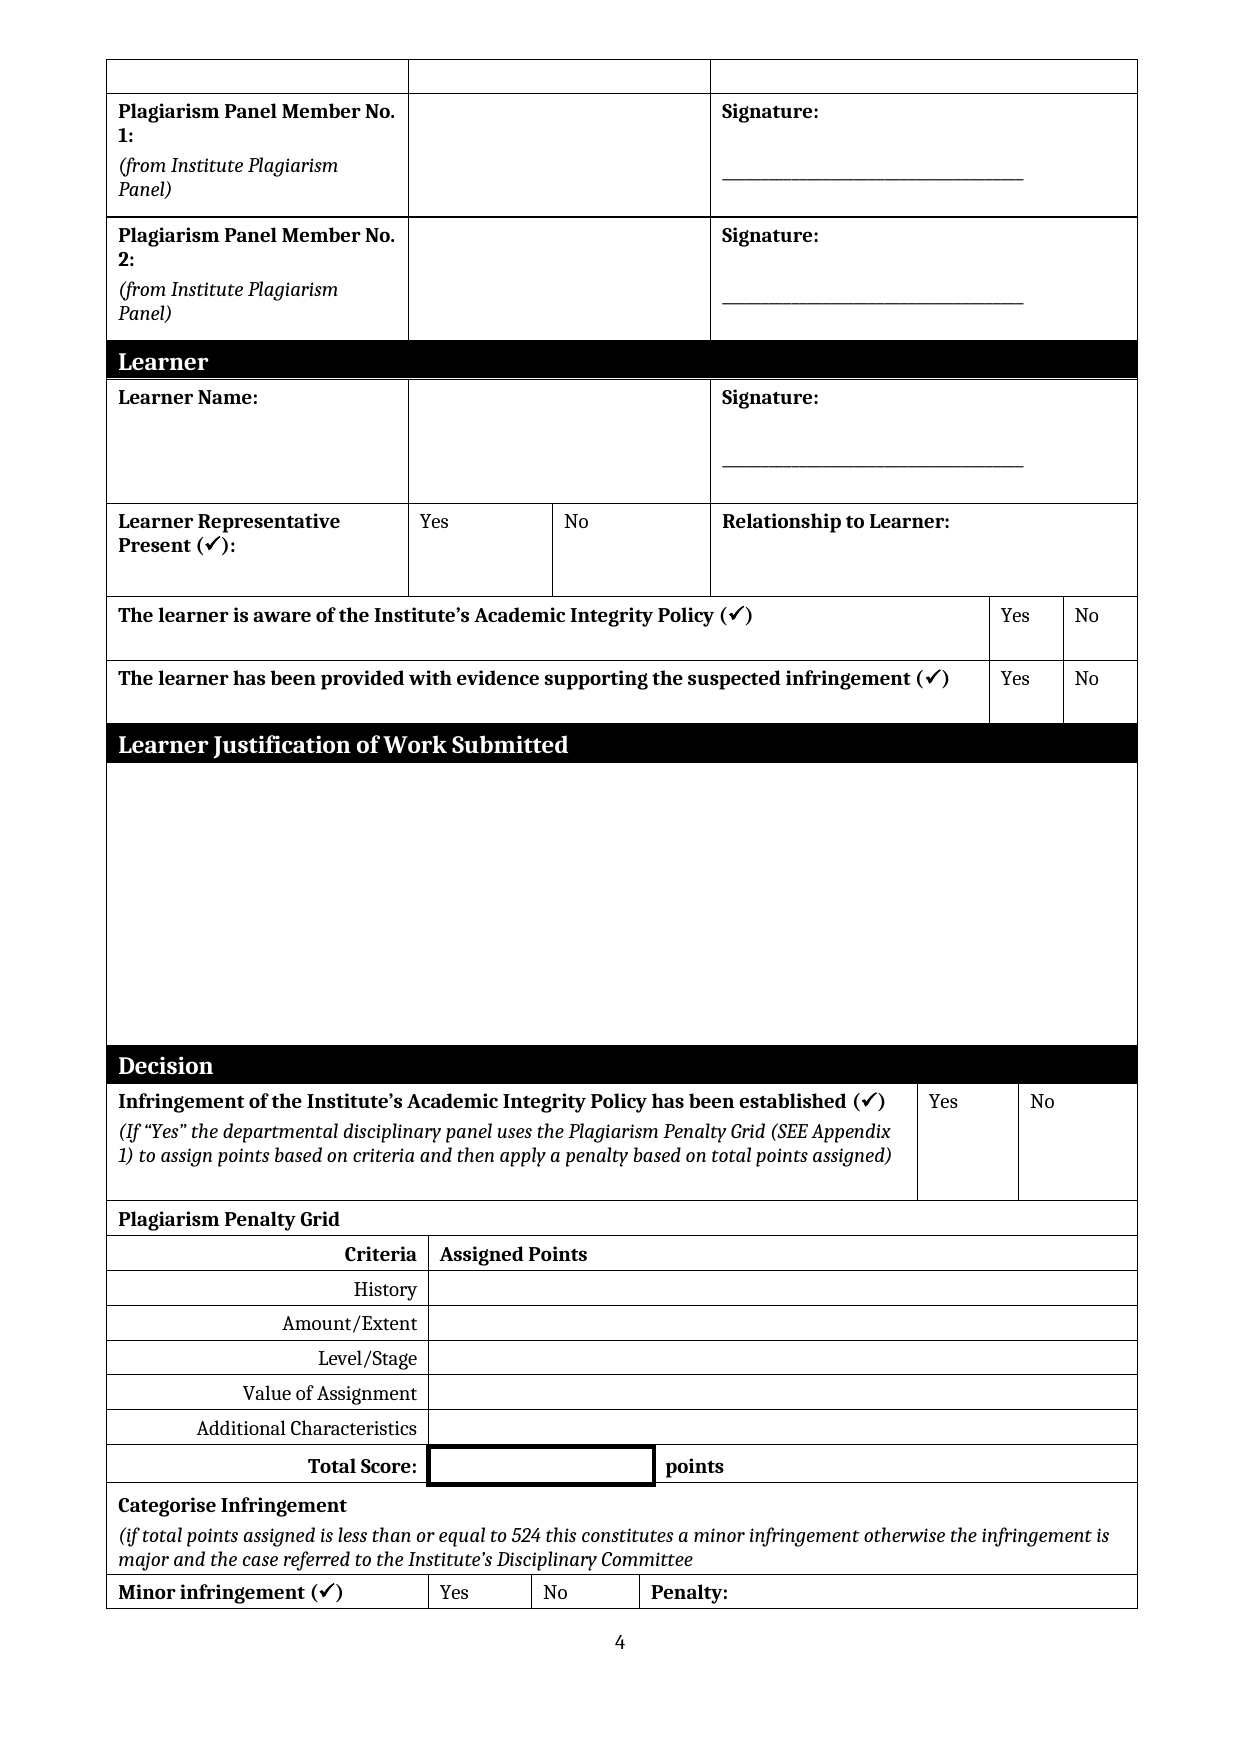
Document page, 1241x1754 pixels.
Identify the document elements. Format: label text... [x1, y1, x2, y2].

table_cell [429, 1306, 1137, 1339]
table_cell Yes [918, 1084, 1018, 1200]
table_cell Decision [107, 1046, 1137, 1083]
table_cell Yes [990, 597, 1063, 660]
table_cell History [107, 1271, 428, 1305]
table_cell Learner Representative Present (): [107, 504, 408, 596]
table_cell [409, 218, 710, 340]
table_cell The learner has been provided with evidence supporting the suspected infringement () [107, 661, 989, 723]
table_cell No [1019, 1084, 1137, 1200]
table_cell [429, 1271, 1137, 1305]
table_cell [429, 1375, 1137, 1409]
table_cell Yes [409, 504, 552, 596]
table_cell Total Score: [107, 1445, 426, 1482]
table_cell Penalty: [640, 1575, 1137, 1608]
table_cell Yes [990, 661, 1063, 723]
table_cell No [1064, 597, 1137, 660]
table_cell Plagiarism Panel Member No. 2: (from Institute Plagiarism Panel) [107, 218, 408, 340]
table_cell Relationship to Learner: [711, 504, 1137, 596]
table_cell [429, 1410, 1137, 1444]
table_cell Additional Characteristics [107, 1410, 428, 1444]
table_cell [409, 380, 710, 502]
table_cell No [553, 504, 710, 596]
table_cell Plagiarism Panel Member No. 1: (from Institute Plagiarism Panel) [107, 94, 408, 216]
table_cell [107, 763, 1137, 1044]
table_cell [711, 218, 1137, 340]
table_cell [409, 94, 710, 216]
table_cell Learner [107, 341, 1137, 378]
table_cell Value of Assignment [107, 1375, 428, 1409]
table_cell Learner Name: [107, 380, 408, 502]
table_cell Level/Stage [107, 1341, 428, 1374]
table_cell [107, 1575, 428, 1608]
table_cell Learner Justification of Work Submitted [107, 724, 1137, 761]
table_cell Infringement of the Institute’s Academic Integrity Policy has been established () (If “Yes” the departmental disciplinary panel uses the Plagiarism Penalty Grid (SEE Appendix 1) to assign points based on criteria and then apply a penalty based on total points assigned) [107, 1084, 917, 1200]
table_cell [431, 1449, 652, 1482]
table_cell [409, 60, 710, 92]
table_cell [711, 94, 1137, 216]
table_cell Signature: _______________________________________ [711, 380, 1137, 502]
table_cell [429, 1341, 1137, 1374]
table_cell Plagiarism Penalty Grid [107, 1201, 1137, 1235]
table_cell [107, 60, 408, 92]
table_cell Categorise Infringement (if total points assigned is less than or equal to 524 this constitutes a minor infringement otherwise the infringement is major and the case referred to the Institute’s Disciplinary Committee [107, 1483, 1137, 1573]
table_cell Yes [429, 1575, 531, 1608]
table_cell points [656, 1445, 1137, 1482]
table_cell No [1064, 661, 1137, 723]
table_cell Criteria [107, 1236, 428, 1270]
table_cell No [532, 1575, 639, 1608]
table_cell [711, 60, 1137, 92]
table_cell Assigned Points [429, 1236, 1137, 1270]
table_cell The learner is aware of the Institute’s Academic Integrity Policy () [107, 597, 989, 660]
table_cell Amount/Extent [107, 1306, 428, 1339]
